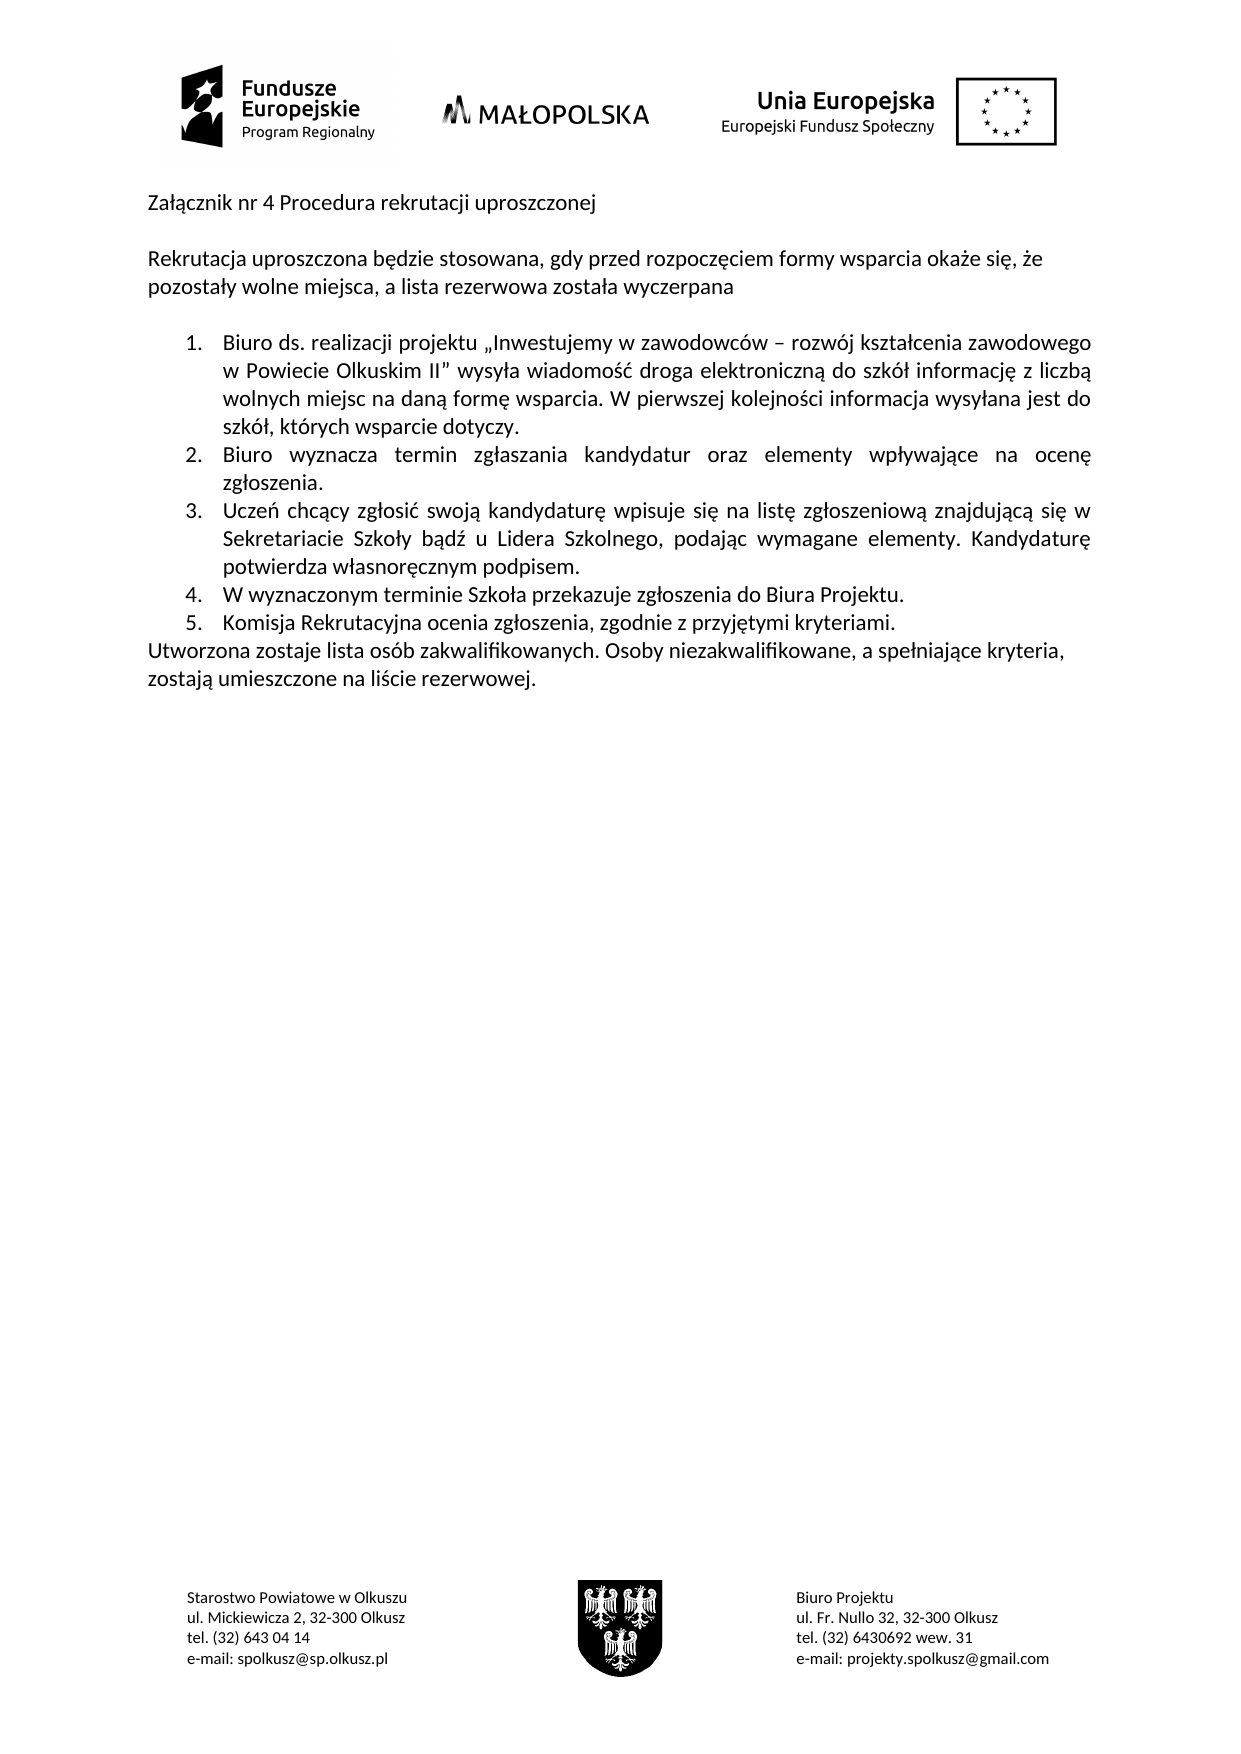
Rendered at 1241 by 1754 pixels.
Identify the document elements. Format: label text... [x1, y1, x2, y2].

list Biuro wyznacza termin zgłaszania kandydatur oraz elementy wpływające na ocenę zgłoszenia. [185, 440, 1093, 496]
list Komisja Rekrutacyjna ocenia zgłoszenia, zgodnie z przyjętymi kryteriami. [185, 608, 1093, 636]
picture [577, 1580, 663, 1681]
list W wyznaczonym terminie Szkoła przekazuje zgłoszenia do Biura Projektu. [185, 580, 1093, 608]
text Utworzona zostaje lista osób zakwalifikowanych. Osoby niezakwalifikowane, a spełniające kryteria, zostają umieszczone na liście rezerwowej. [148, 636, 1093, 692]
text Rekrutacja uproszczona będzie stosowana, gdy przed rozpoczęciem formy wsparcia okaże się, że pozostały wolne miejsca, a lista rezerwowa została wyczerpana [148, 244, 1093, 300]
picture [161, 44, 1079, 168]
text Załącznik nr 4 Procedura rekrutacji uproszczonej [148, 188, 1093, 216]
list Uczeń chcący zgłosić swoją kandydaturę wpisuje się na listę zgłoszeniową znajdującą się w Sekretariacie Szkoły bądź u Lidera Szkolnego, podając wymagane elementy. Kandydaturę potwierdza własnoręcznym podpisem. [185, 496, 1093, 580]
list Biuro ds. realizacji projektu „Inwestujemy w zawodowców – rozwój kształcenia zawodowego w Powiecie Olkuskim II” wysyła wiadomość droga elektroniczną do szkół informację z liczbą wolnych miejsc na daną formę wsparcia. W pierwszej kolejności informacja wysyłana jest do szkół, których wsparcie dotyczy. [185, 328, 1093, 440]
